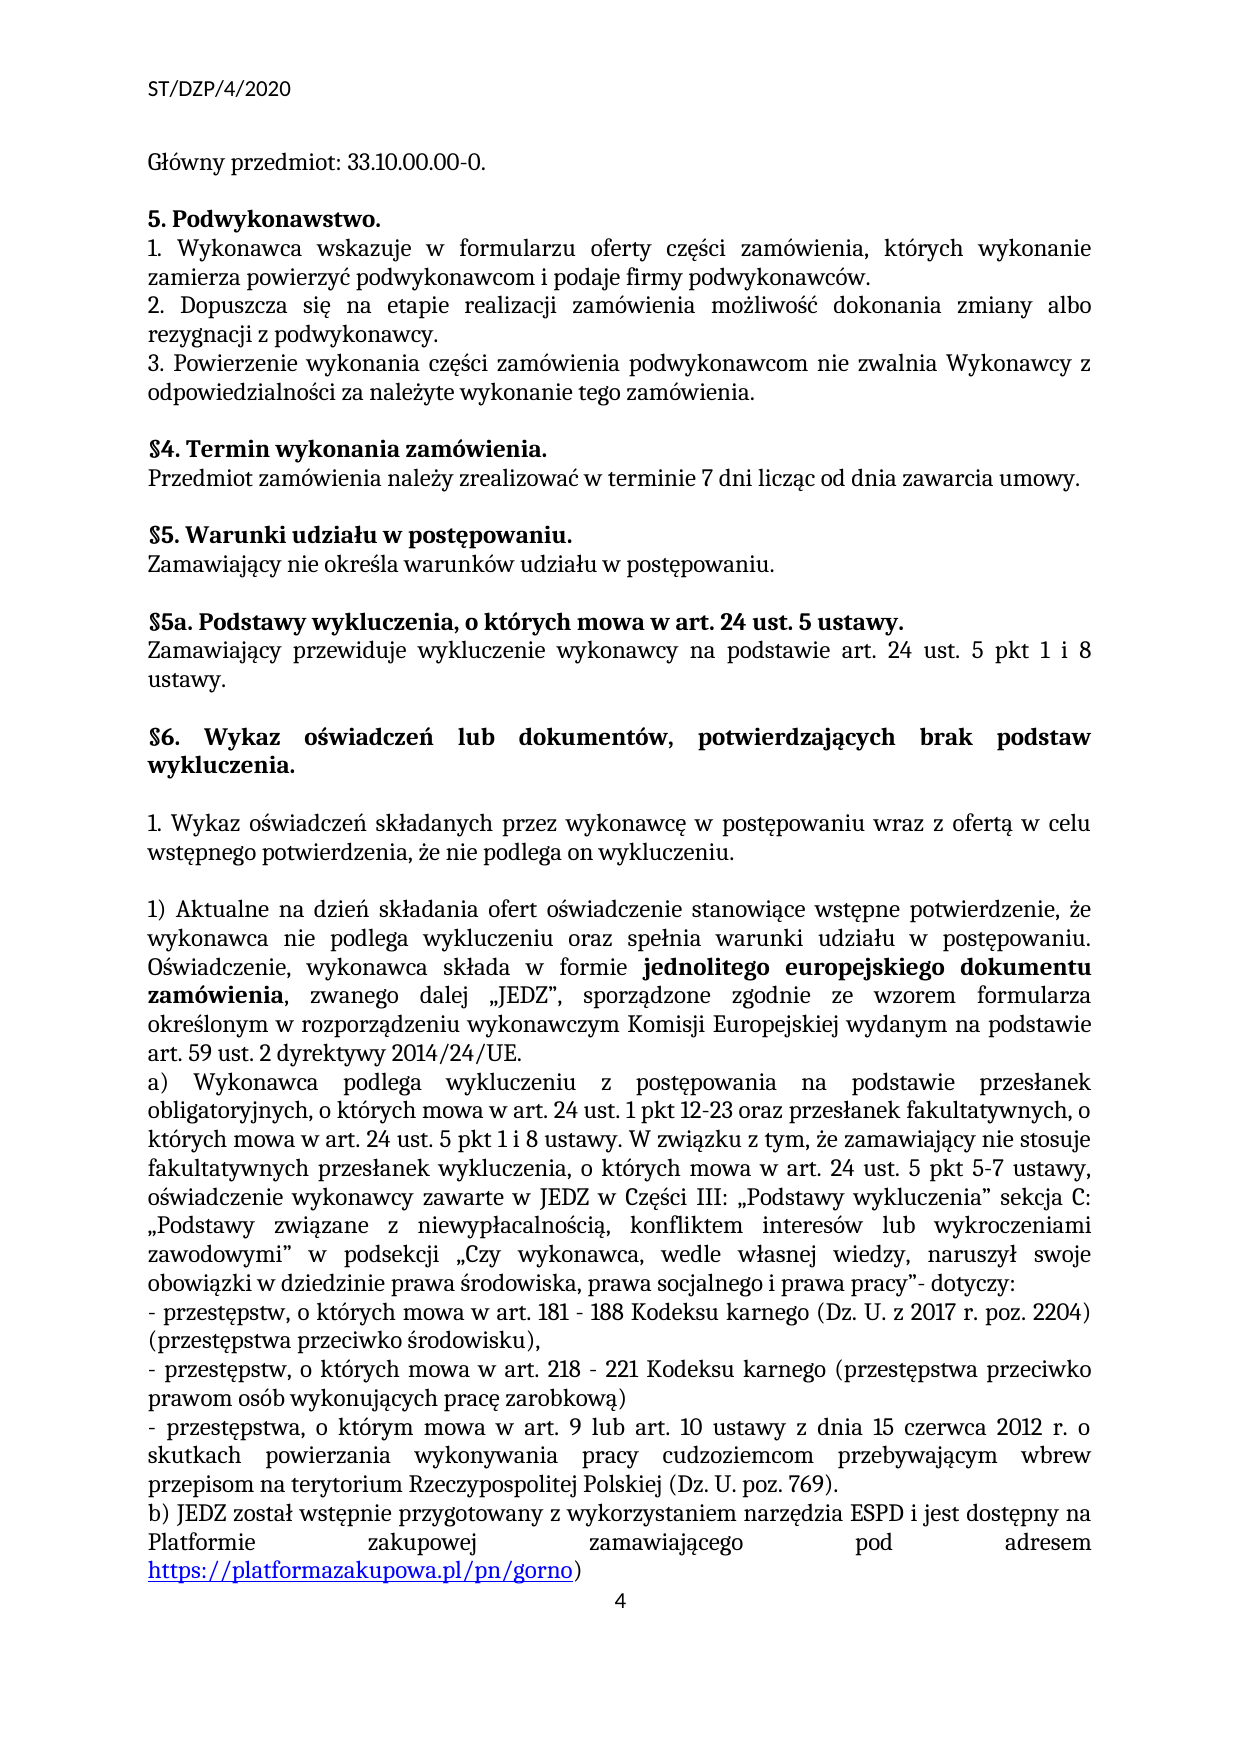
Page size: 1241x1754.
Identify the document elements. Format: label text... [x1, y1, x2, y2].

text Zamawiający przewiduje wykluczenie wykonawcy na podstawie art. 24 ust. 5 pkt 1 i 8 ustawy. [148, 636, 1092, 694]
text - przestępstw, o których mowa w art. 181 - 188 Kodeksu karnego (Dz. U. z 2017 r. poz. 2204) (przestępstwa przeciwko środowisku), [148, 1298, 1092, 1355]
text 2. Dopuszcza się na etapie realizacji zamówienia możliwość dokonania zmiany albo rezygnacji z podwykonawcy. [148, 291, 1092, 349]
text 1. Wykonawca wskazuje w formularzu oferty części zamówienia, których wykonanie zamierza powierzyć podwykonawcom i podaje firmy podwykonawców. [148, 234, 1092, 291]
text §6. Wykaz oświadczeń lub dokumentów, potwierdzających brak podstaw wykluczenia. [148, 723, 1092, 780]
text - przestępstw, o których mowa w art. 218 - 221 Kodeksu karnego (przestępstwa przeciwko prawom osób wykonujących pracę zarobkową) [148, 1355, 1092, 1413]
text 3. Powierzenie wykonania części zamówienia podwykonawcom nie zwalnia Wykonawcy z odpowiedzialności za należyte wykonanie tego zamówienia. [148, 349, 1092, 406]
text a) Wykonawca podlega wykluczeniu z postępowania na podstawie przesłanek obligatoryjnych, o których mowa w art. 24 ust. 1 pkt 12-23 oraz przesłanek fakultatywnych, o których mowa w art. 24 ust. 5 pkt 1 i 8 ustawy. W związku z tym, że zamawiający nie stosuje fakultatywnych przesłanek wykluczenia, o których mowa w art. 24 ust. 5 pkt 5-7 ustawy, oświadczenie wykonawcy zawarte w JEDZ w Części III: „Podstawy wykluczenia” sekcja C: „Podstawy związane z niewypłacalnością, konfliktem interesów lub wykroczeniami zawodowymi” w podsekcji „Czy wykonawca, wedle własnej wiedzy, naruszył swoje obowiązki w dziedzinie prawa środowiska, prawa socjalnego i prawa pracy”- dotyczy: [148, 1068, 1092, 1298]
text b) JEDZ został wstępnie przygotowany z wykorzystaniem narzędzia ESPD i jest dostępny na Platformie zakupowej zamawiającego pod adresem https://platformazakupowa.pl/pn/gorno) [148, 1499, 1092, 1585]
text §4. Termin wykonania zamówienia. [148, 435, 1092, 464]
text §5. Warunki udziału w postępowaniu. [148, 521, 1092, 550]
text Zamawiający nie określa warunków udziału w postępowaniu. [148, 550, 1092, 579]
text 5. Podwykonawstwo. [148, 205, 1092, 234]
text Przedmiot zamówienia należy zrealizować w terminie 7 dni licząc od dnia zawarcia umowy. [148, 464, 1092, 493]
text Główny przedmiot: 33.10.00.00-0. [148, 148, 1092, 176]
text §5a. Podstawy wykluczenia, o których mowa w art. 24 ust. 5 ustawy. [148, 608, 1092, 636]
text - przestępstwa, o którym mowa w art. 9 lub art. 10 ustawy z dnia 15 czerwca 2012 r. o skutkach powierzania wykonywania pracy cudzoziemcom przebywającym wbrew przepisom na terytorium Rzeczypospolitej Polskiej (Dz. U. poz. 769). [148, 1413, 1092, 1499]
text 1. Wykaz oświadczeń składanych przez wykonawcę w postępowaniu wraz z ofertą w celu wstępnego potwierdzenia, że nie podlega on wykluczeniu. [148, 809, 1092, 866]
text 1) Aktualne na dzień składania ofert oświadczenie stanowiące wstępne potwierdzenie, że wykonawca nie podlega wykluczeniu oraz spełnia warunki udziału w postępowaniu. Oświadczenie, wykonawca składa w formie jednolitego europejskiego dokumentu zamówienia, zwanego dalej „JEDZ”, sporządzone zgodnie ze wzorem formularza określonym w rozporządzeniu wykonawczym Komisji Europejskiej wydanym na podstawie art. 59 ust. 2 dyrektywy 2014/24/UE. [148, 895, 1092, 1068]
